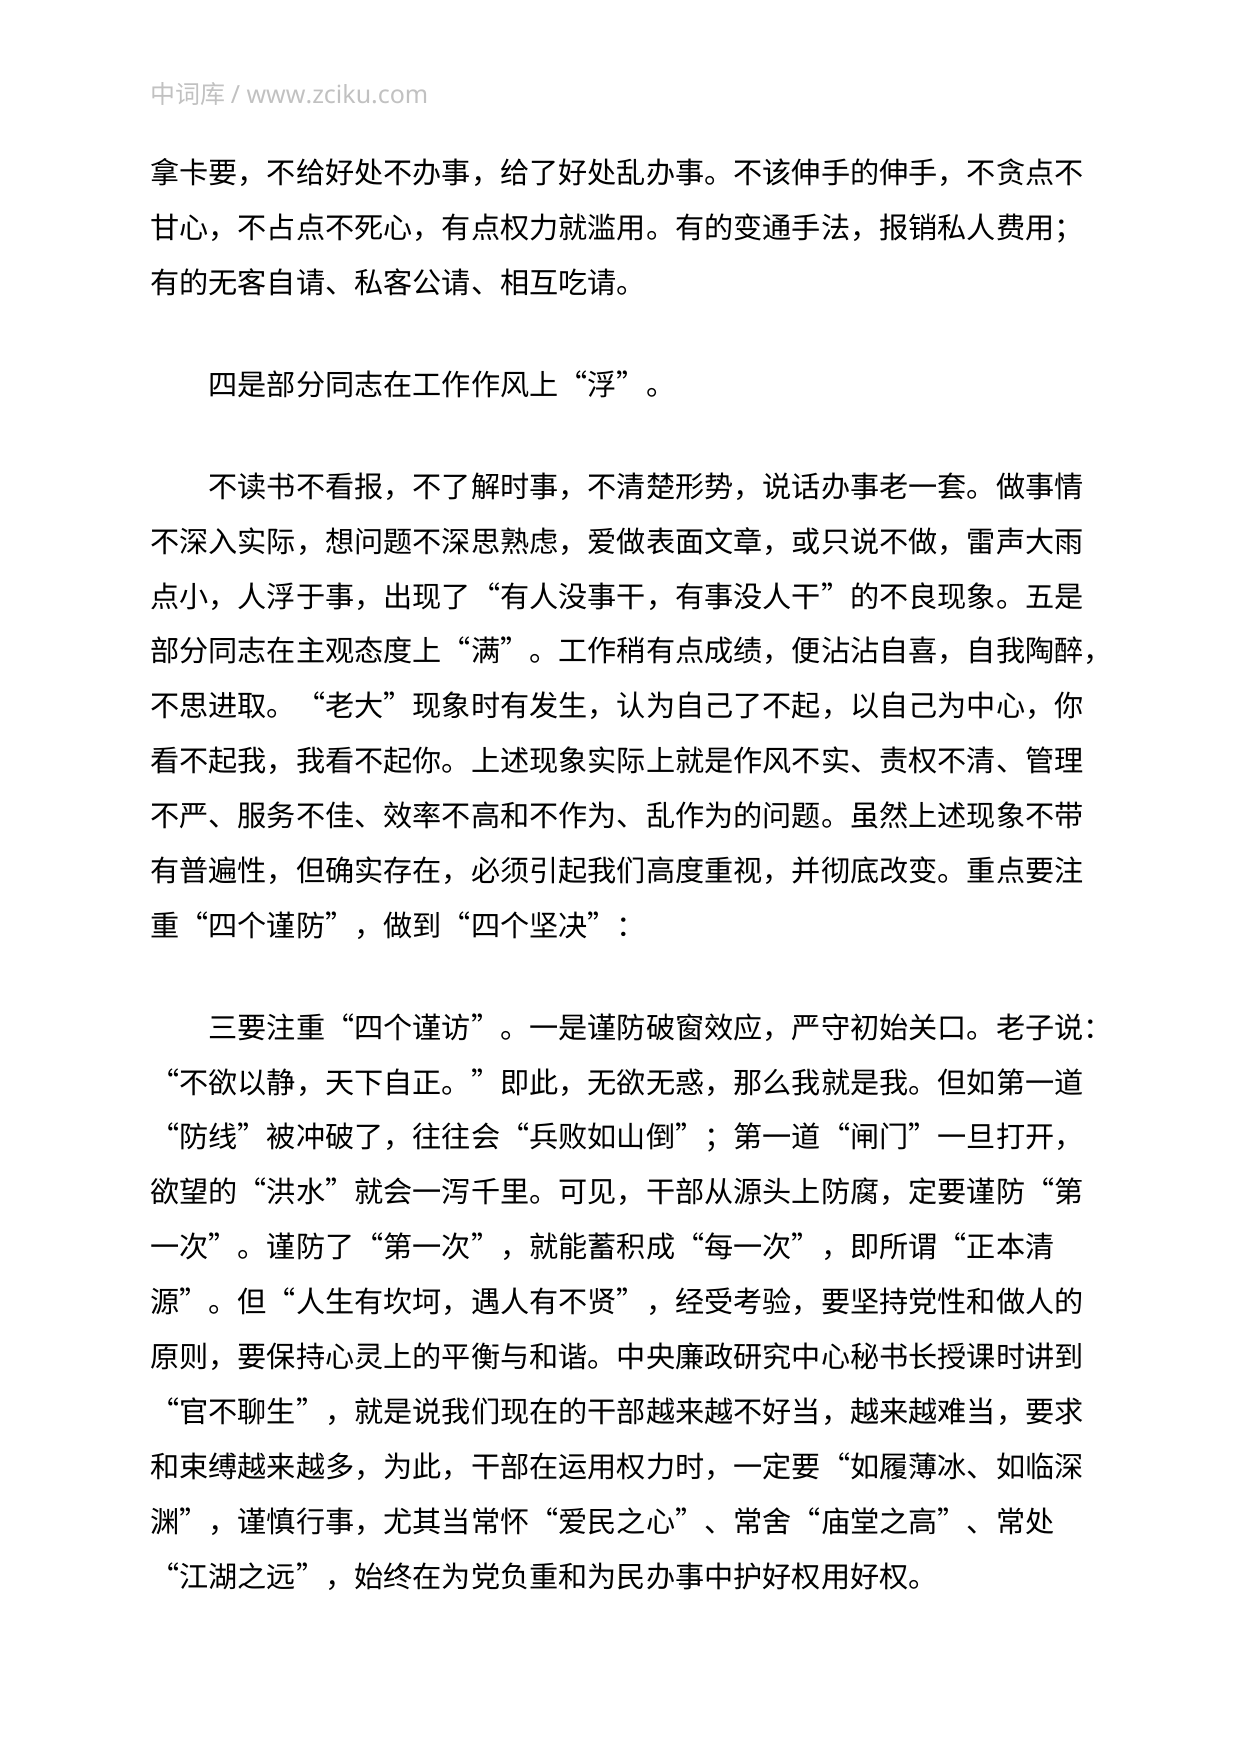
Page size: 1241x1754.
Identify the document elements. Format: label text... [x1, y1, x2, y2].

text 三要注重“四个谨访”。一是谨防破窗效应，严守初始关口。老子说：“不欲以静，天下自正。”即此，无欲无惑，那么我就是我。但如第一道“防线”被冲破了，往往会“兵败如山倒”；第一道“闸门”一旦打开，欲望的“洪水”就会一泻千里。可见，干部从源头上防腐，定要谨防“第一次”。谨防了“第一次”，就能蓄积成“每一次”，即所谓“正本清源”。但“人生有坎坷，遇人有不贤”，经受考验，要坚持党性和做人的原则，要保持心灵上的平衡与和谐。中央廉政研究中心秘书长授课时讲到“官不聊生”，就是说我们现在的干部越来越不好当，越来越难当，要求和束缚越来越多，为此，干部在运用权力时，一定要“如履薄冰、如临深渊”，谨慎行事，尤其当常怀“爱民之心”、常舍“庙堂之高”、常处“江湖之远”，始终在为党负重和为民办事中护好权用好权。 [150, 1004, 1090, 1596]
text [150, 150, 1090, 302]
text 不读书不看报，不了解时事，不清楚形势，说话办事老一套。做事情不深入实际，想问题不深思熟虑，爱做表面文章，或只说不做，雷声大雨点小，人浮于事，出现了“有人没事干，有事没人干”的不良现象。五是部分同志在主观态度上“满”。工作稍有点成绩，便沾沾自喜，自我陶醉，不思进取。“老大”现象时有发生，认为自己了不起，以自己为中心，你看不起我，我看不起你。上述现象实际上就是作风不实、责权不清、管理不严、服务不佳、效率不高和不作为、乱作为的问题。虽然上述现象不带有普遍性，但确实存在，必须引起我们高度重视，并彻底改变。重点要注重“四个谨防”，做到“四个坚决”： [150, 463, 1090, 945]
text 四是部分同志在工作作风上“浮”。 [150, 362, 1090, 404]
